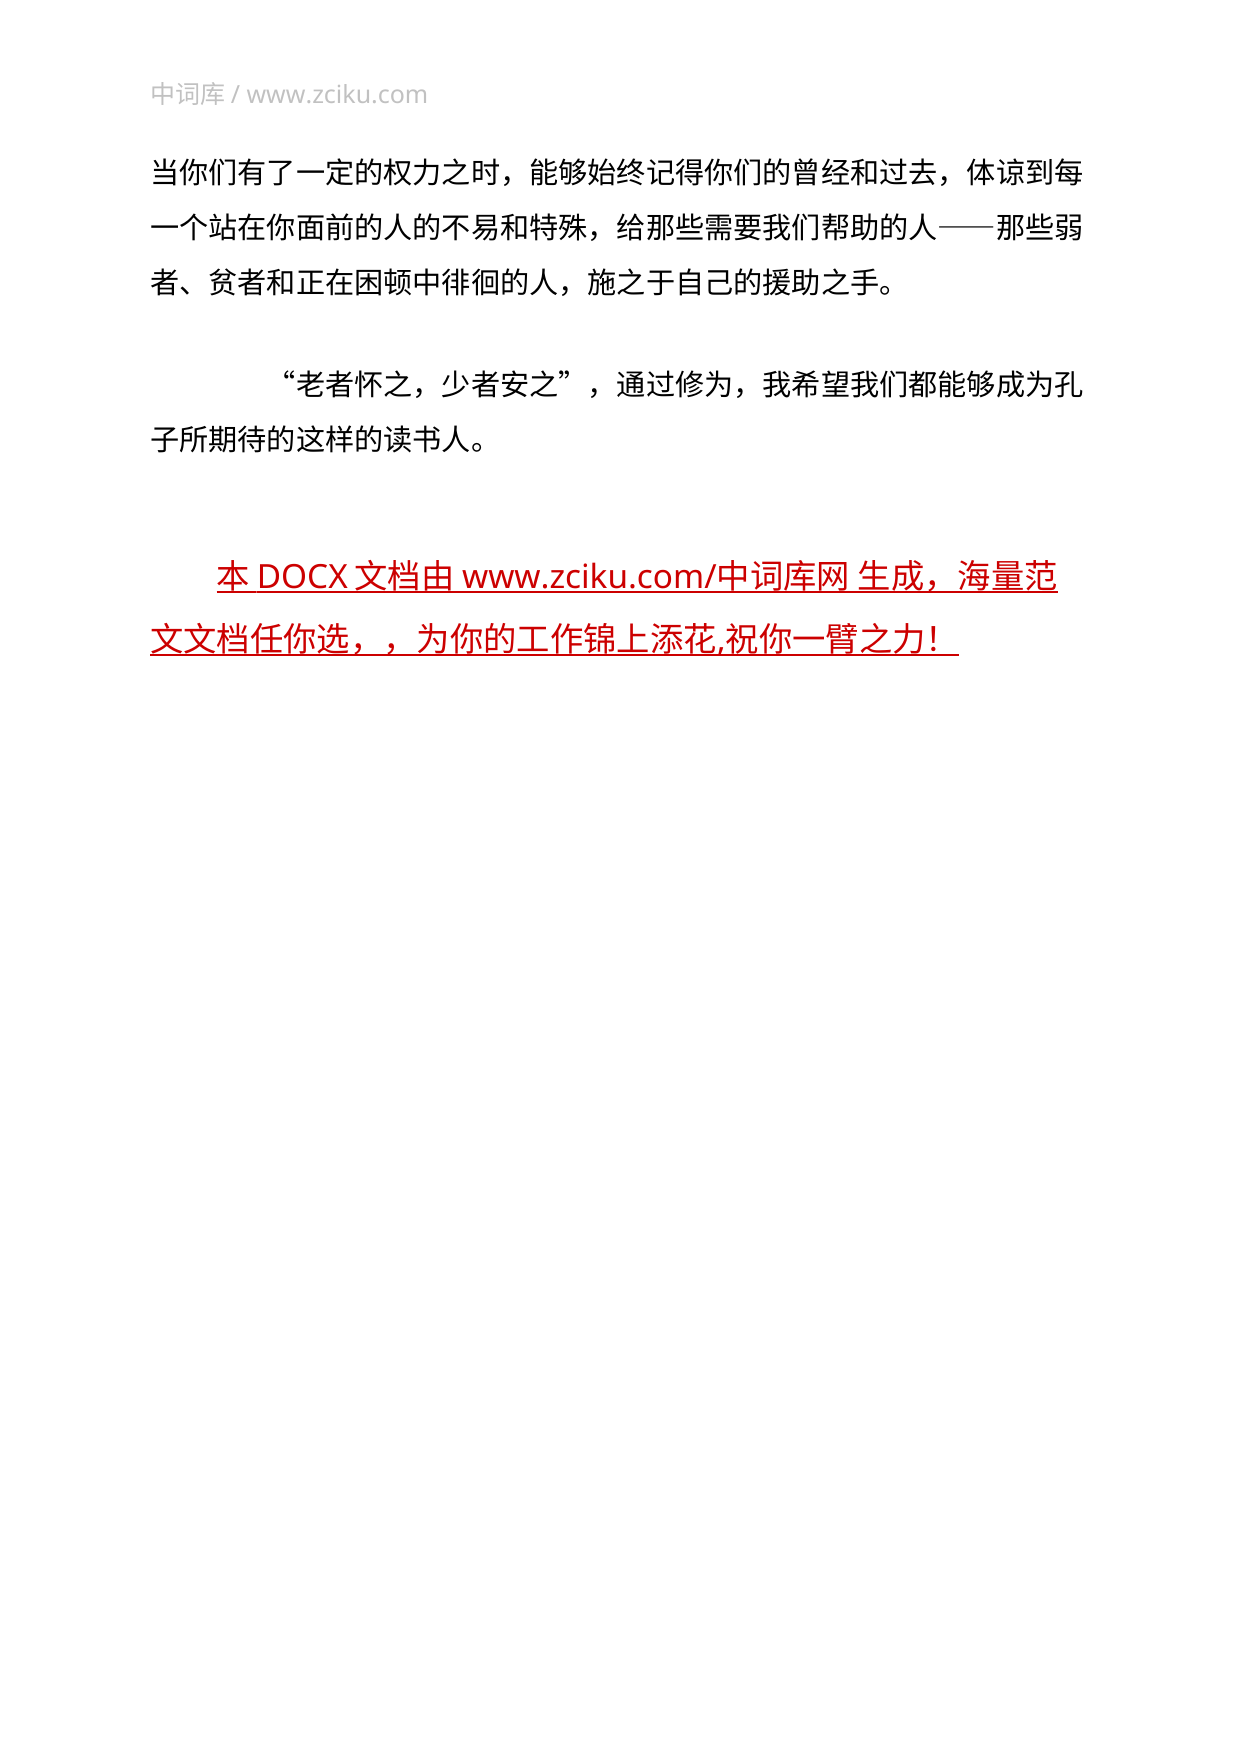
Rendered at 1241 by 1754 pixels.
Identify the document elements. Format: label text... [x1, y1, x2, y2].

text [150, 150, 1090, 302]
text 本DOCX文档由 www.zciku.com/中词库网 生成，海量范文文档任你选，，为你的工作锦上添花,祝你一臂之力！ [150, 549, 1090, 661]
text “老者怀之，少者安之”，通过修为，我希望我们都能够成为孔子所期待的这样的读书人。 [150, 362, 1090, 459]
